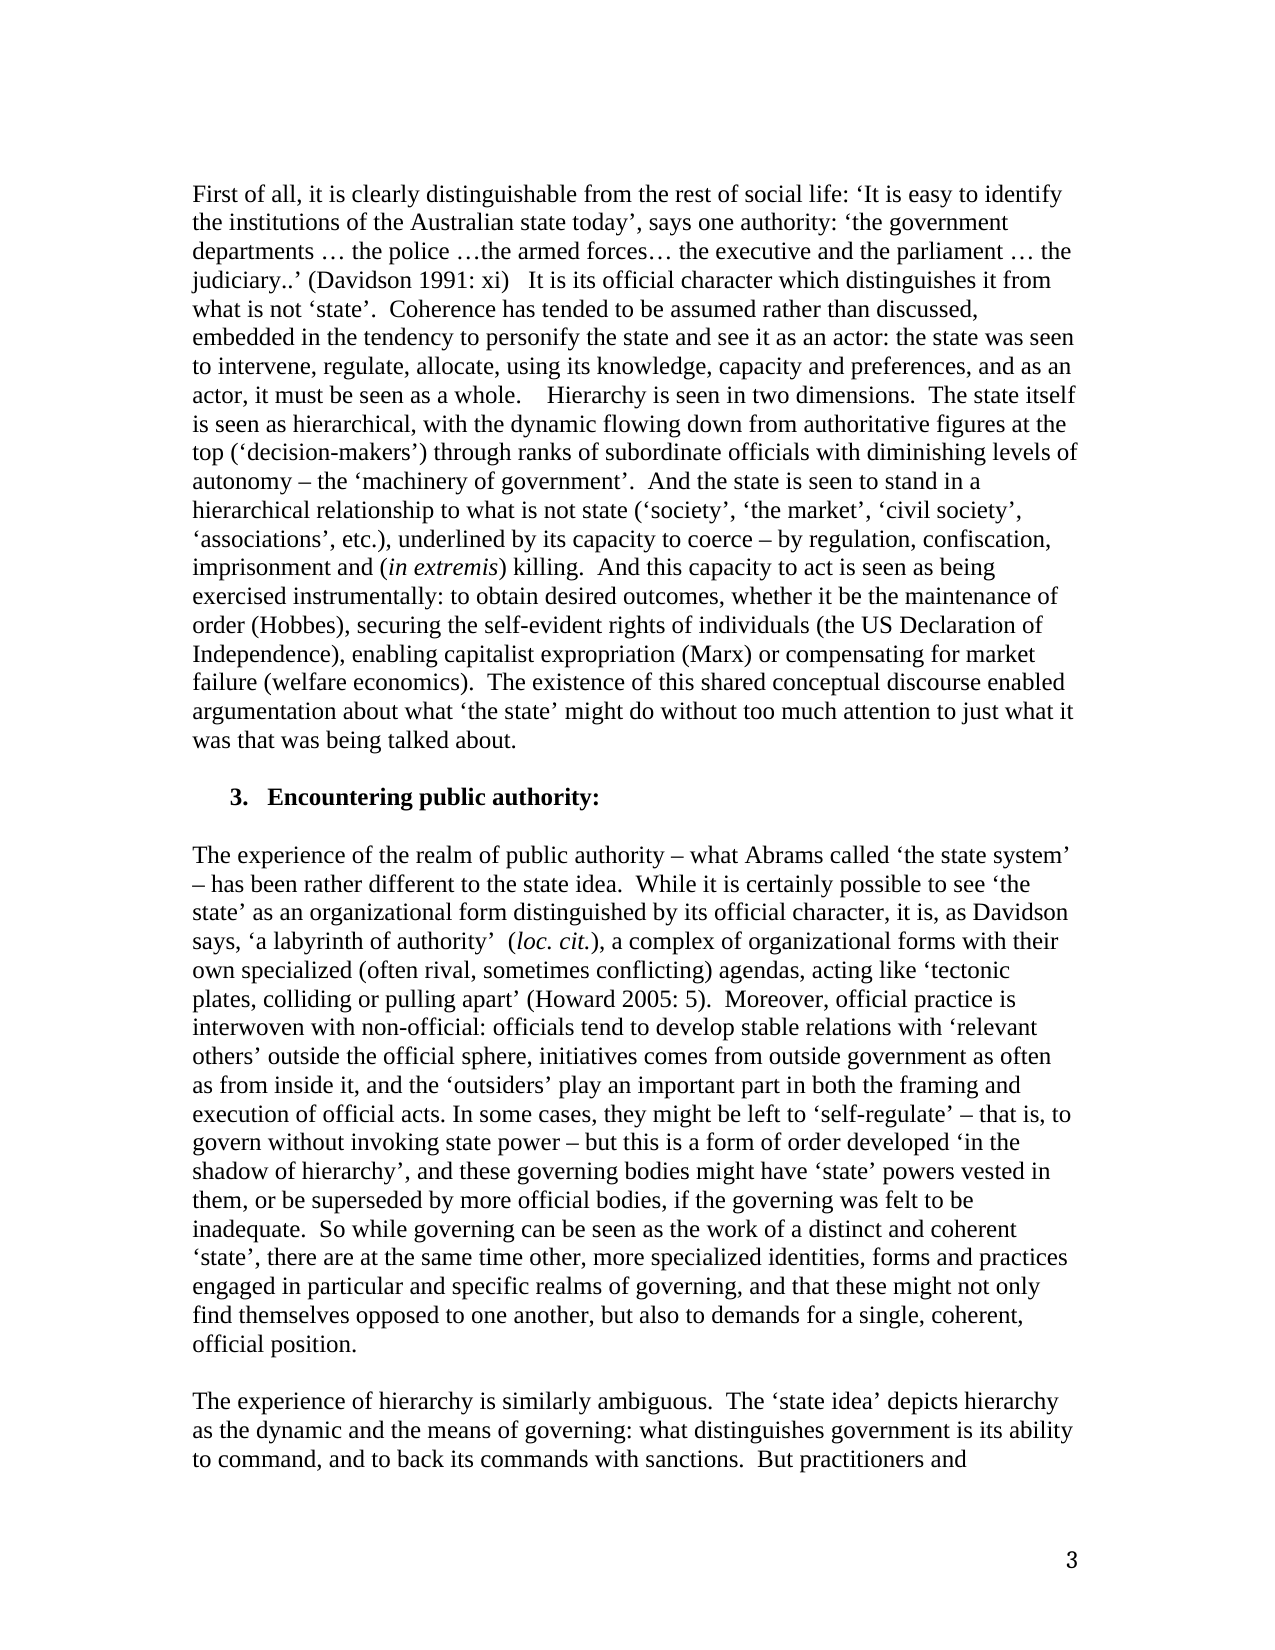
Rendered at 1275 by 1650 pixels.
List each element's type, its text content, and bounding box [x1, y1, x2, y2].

text First of all, it is clearly distinguishable from the rest of social life: ‘It is easy to identify the institutions of the Australian state today’, says one authority: ‘the government departments … the police …the armed forces… the executive and the parliament … the judiciary..’ (Davidson 1991: xi) It is its official character which distinguishes it from what is not ‘state’. Coherence has tended to be assumed rather than discussed, embedded in the tendency to personify the state and see it as an actor: the state was seen to intervene, regulate, allocate, using its knowledge, capacity and preferences, and as an actor, it must be seen as a whole. Hierarchy is seen in two dimensions. The state itself is seen as hierarchical, with the dynamic flowing down from authoritative figures at the top (‘decision-makers’) through ranks of subordinate officials with diminishing levels of autonomy – the ‘machinery of government’. And the state is seen to stand in a hierarchical relationship to what is not state (‘society’, ‘the market’, ‘civil society’, ‘associations’, etc.), underlined by its capacity to coerce – by regulation, confiscation, imprisonment and (in extremis) killing. And this capacity to act is seen as being exercised instrumentally: to obtain desired outcomes, whether it be the maintenance of order (Hobbes), securing the self-evident rights of individuals (the US Declaration of Independence), enabling capitalist expropriation (Marx) or compensating for market failure (welfare economics). The existence of this shared conceptual discourse enabled argumentation about what ‘the state’ might do without too much attention to just what it was that was being talked about. [192, 179, 1078, 754]
text The experience of the realm of public authority – what Abrams called ‘the state system’ – has been rather different to the state idea. While it is certainly possible to see ‘the state’ as an organizational form distinguished by its official character, it is, as Davidson says, ‘a labyrinth of authority’ (loc. cit.), a complex of organizational forms with their own specialized (often rival, sometimes conflicting) agendas, acting like ‘tectonic plates, colliding or pulling apart’ (Howard 2005: 5). Moreover, official practice is interwoven with non-official: officials tend to develop stable relations with ‘relevant others’ outside the official sphere, initiatives comes from outside government as often as from inside it, and the ‘outsiders’ play an important part in both the framing and execution of official acts. In some cases, they might be left to ‘self-regulate’ – that is, to govern without invoking state power – but this is a form of order developed ‘in the shadow of hierarchy’, and these governing bodies might have ‘state’ powers vested in them, or be superseded by more official bodies, if the governing was felt to be inadequate. So while governing can be seen as the work of a distinct and coherent ‘state’, there are at the same time other, more specialized identities, forms and practices engaged in particular and specific realms of governing, and that these might not only find themselves opposed to one another, but also to demands for a single, coherent, official position. [192, 840, 1078, 1357]
list Encountering public authority: [229, 782, 1078, 811]
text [192, 1386, 1078, 1472]
